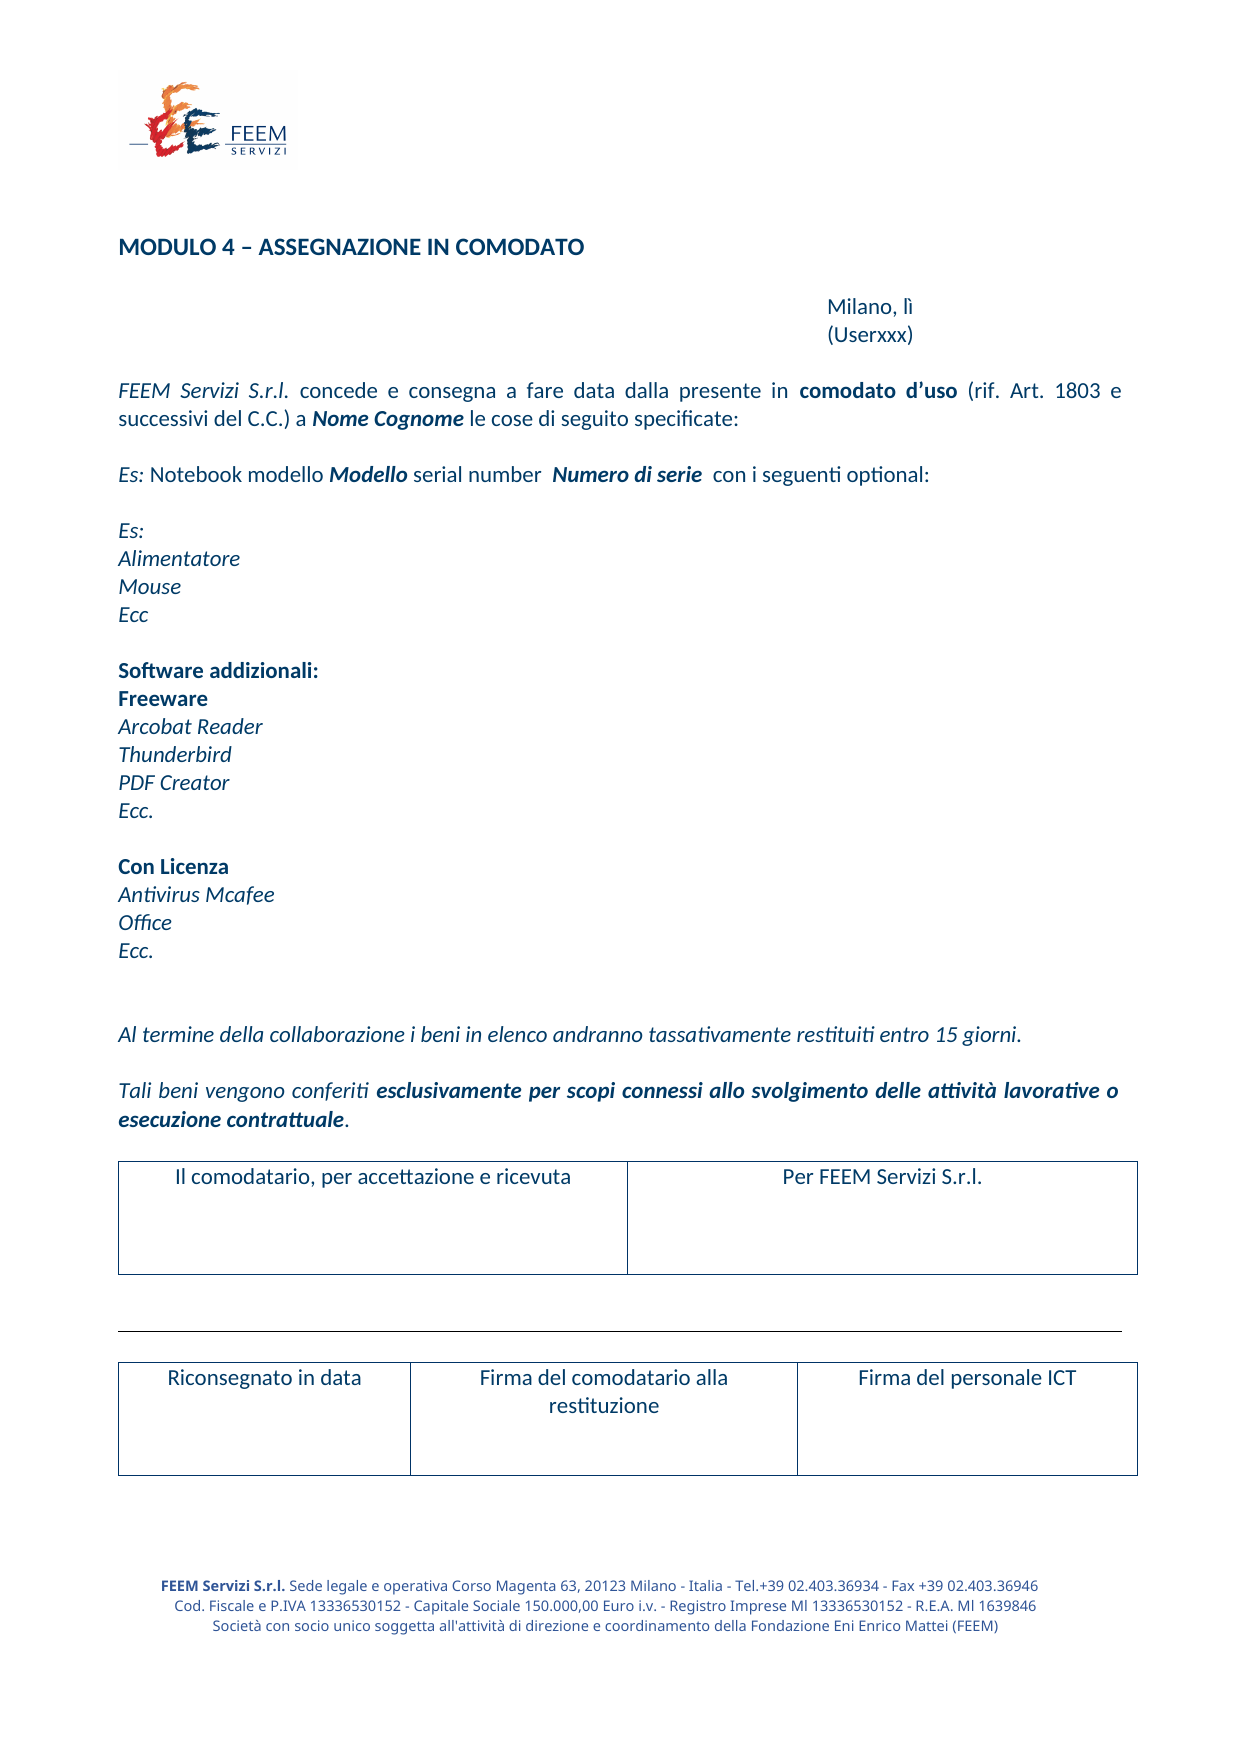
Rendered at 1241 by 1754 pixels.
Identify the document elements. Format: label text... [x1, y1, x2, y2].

text Ecc. [118, 796, 1122, 824]
table_header Il comodatario, per accettazione e ricevuta [119, 1162, 627, 1274]
table_header Per FEEM Servizi S.r.l. [628, 1162, 1137, 1274]
text Antivirus Mcafee [118, 881, 1122, 908]
text FEEM Servizi S.r.l. concede e consegna a fare data dalla presente in comodato d’uso (rif. Art. 1803 e successivi del C.C.) a Nome Cognome le cose di seguito specificate: [118, 376, 1122, 432]
text Milano, lì [827, 292, 1122, 320]
text Arcobat Reader [118, 712, 1122, 740]
text Freeware [118, 684, 1122, 712]
text Ecc. [118, 937, 1122, 964]
text Es: [118, 516, 1122, 544]
text Con Licenza [118, 852, 1122, 881]
text Al termine della collaborazione i beni in elenco andranno tassativamente restituiti entro 15 giorni. [118, 1021, 1122, 1049]
table_header Firma del personale ICT [798, 1363, 1137, 1475]
table_header Riconsegnato in data [119, 1363, 410, 1475]
text Software addizionali: [118, 656, 1122, 684]
text (Userxxx) [827, 320, 1122, 348]
text Es: Notebook modello Modello serial number Numero di serie con i seguenti optional: [118, 460, 1122, 488]
text Office [118, 908, 1122, 937]
text MODULO 4 – ASSEGNAZIONE IN COMODATO [118, 231, 1122, 262]
text Ecc [118, 600, 1122, 628]
text Alimentatore [118, 544, 1122, 572]
table_header Firma del comodatario alla restituzione [411, 1363, 797, 1475]
text Tali beni vengono conferiti esclusivamente per scopi connessi allo svolgimento delle attività lavorative o esecuzione contrattuale. [118, 1077, 1122, 1133]
text PDF Creator [118, 768, 1122, 796]
text Thunderbird [118, 740, 1122, 768]
text Mouse [118, 572, 1122, 600]
